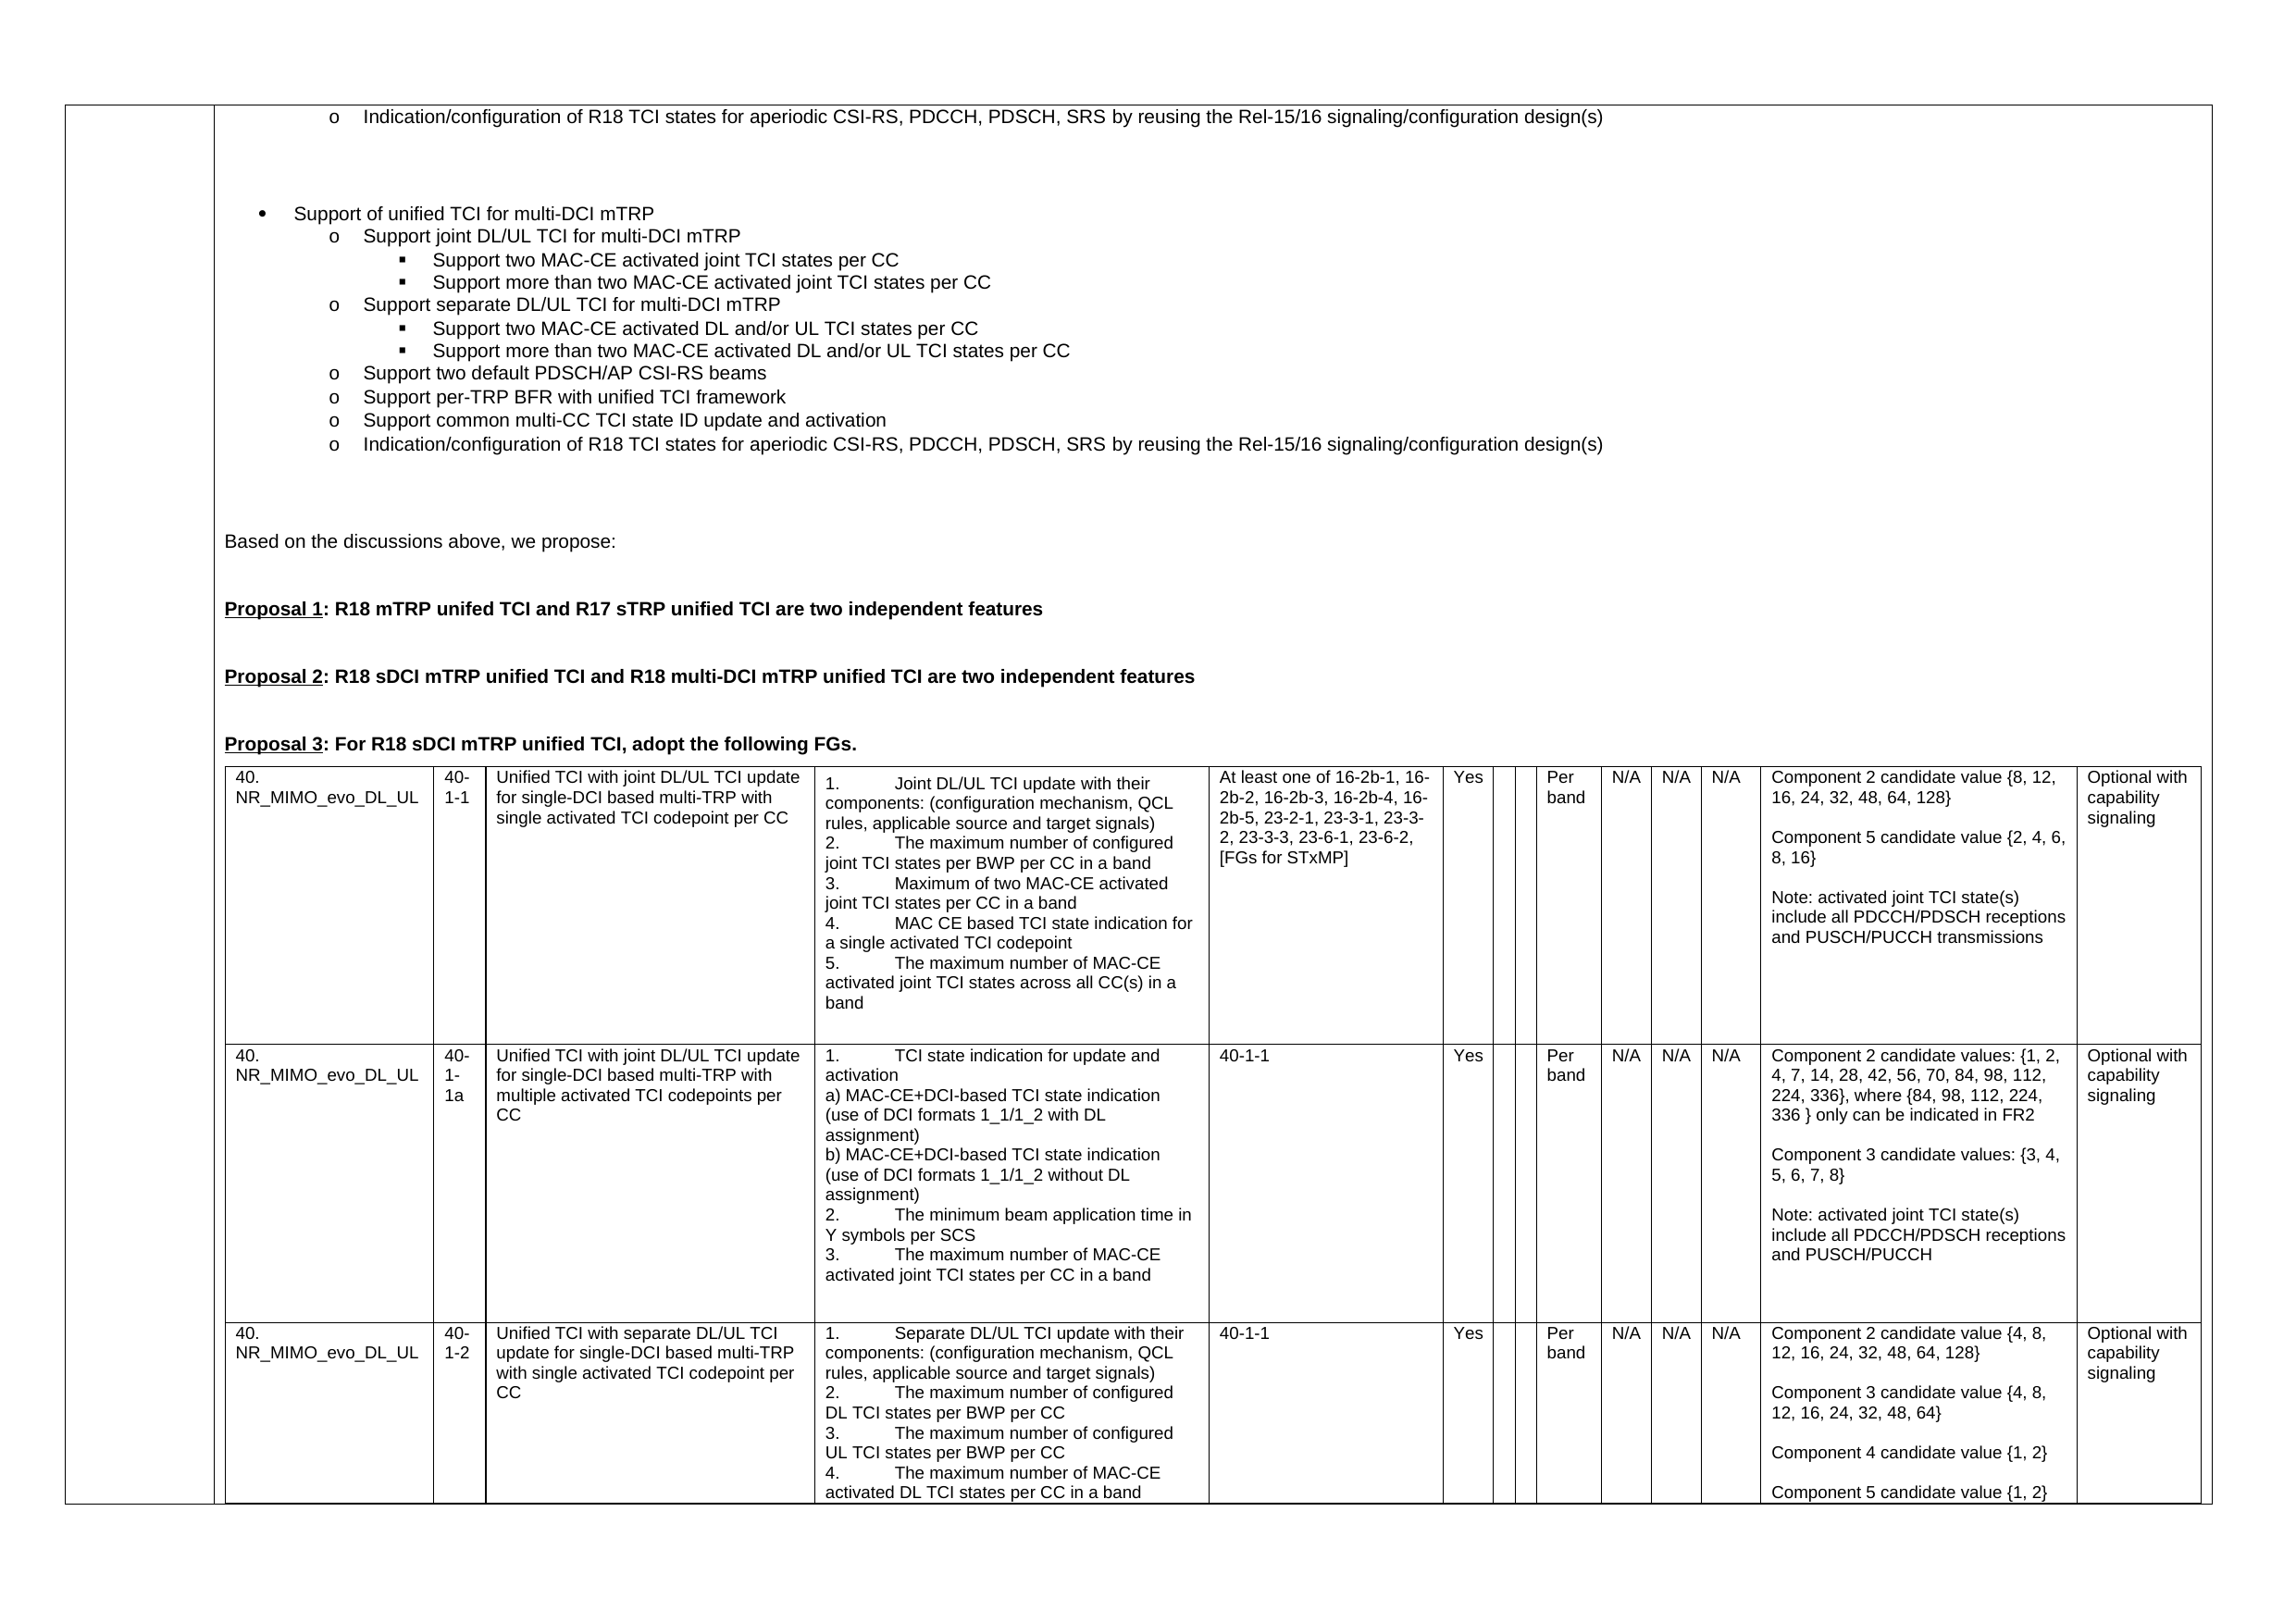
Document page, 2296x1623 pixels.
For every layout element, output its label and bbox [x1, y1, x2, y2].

table_cell [215, 105, 2212, 1503]
table_cell [66, 105, 214, 1503]
